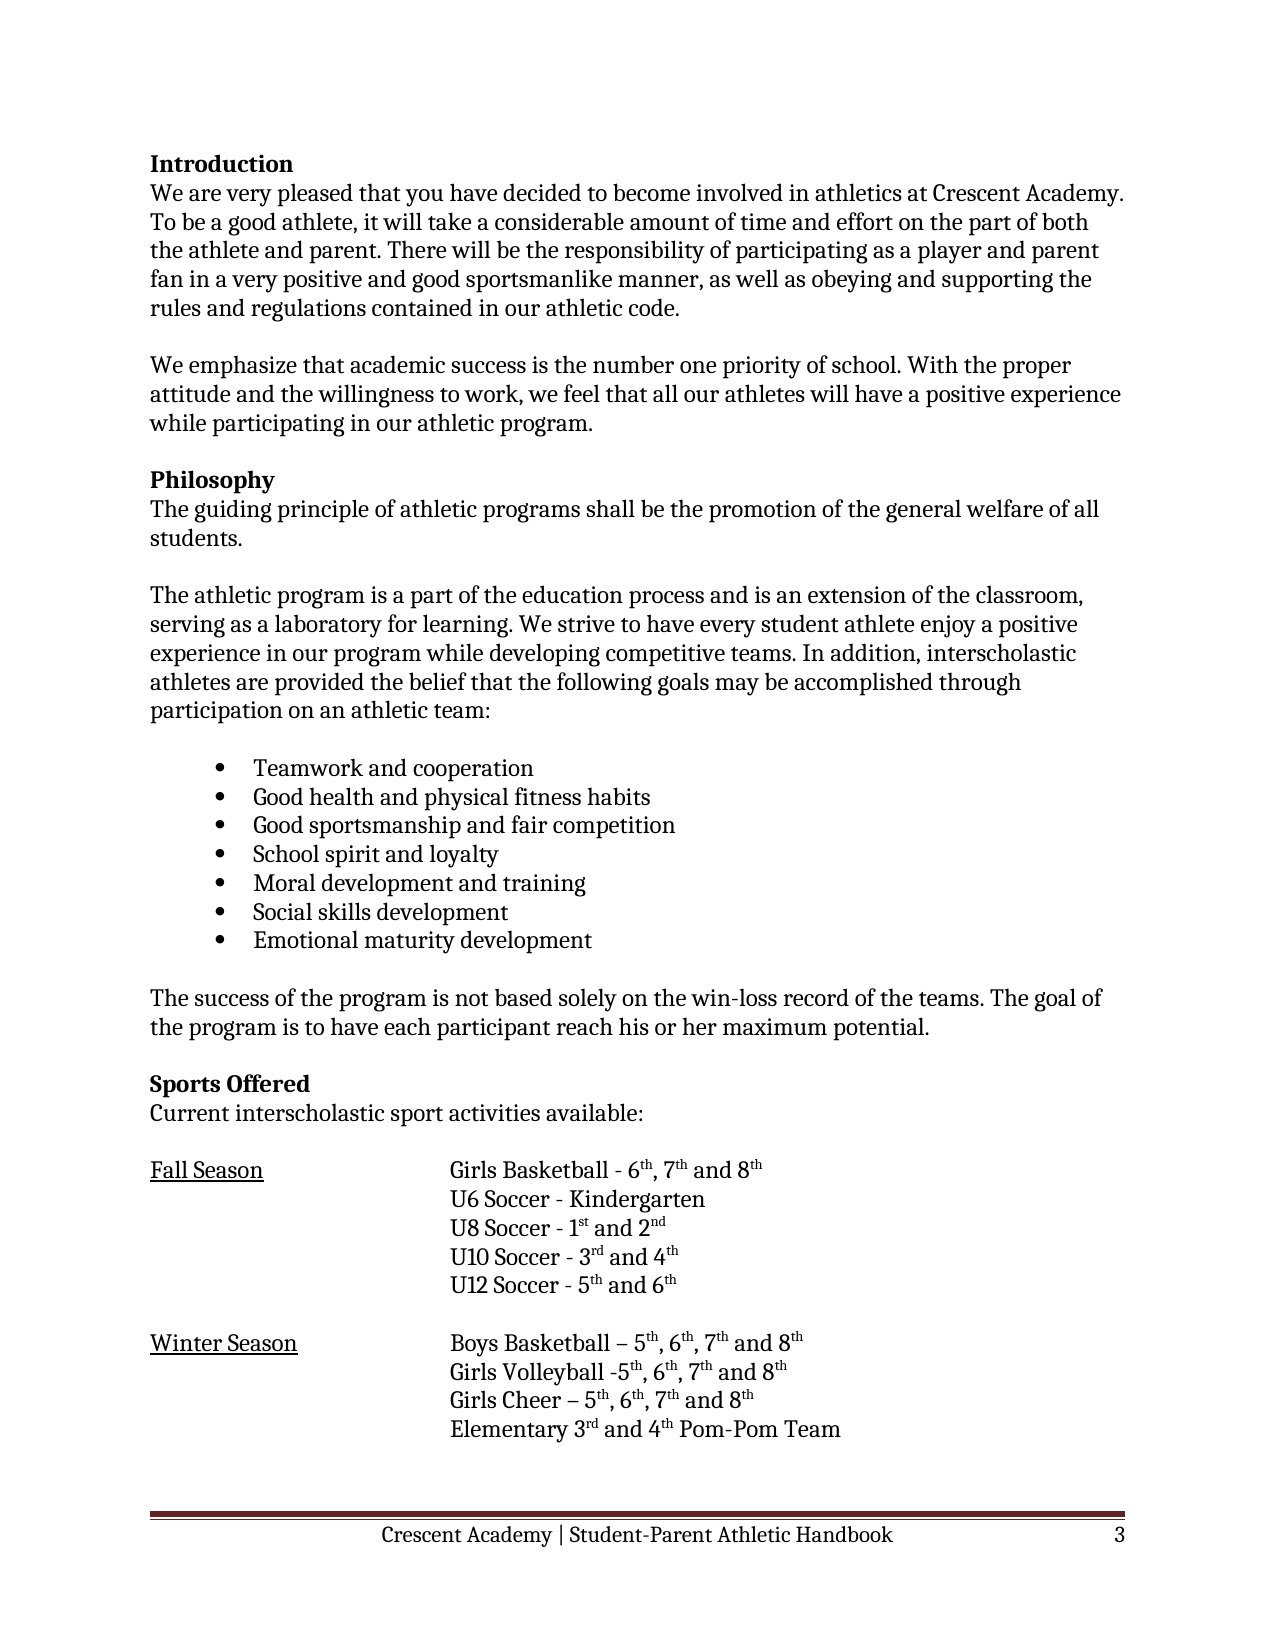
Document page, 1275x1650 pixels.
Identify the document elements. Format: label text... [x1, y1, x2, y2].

list Good sportsmanship and fair competition [216, 811, 1125, 840]
text Sports Offered [150, 1070, 1125, 1099]
list Good health and physical fitness habits [216, 782, 1125, 811]
text We are very pleased that you have decided to become involved in athletics at Crescent Academy. To be a good athlete, it will take a considerable amount of time and effort on the part of both the athlete and parent. There will be the responsibility of participating as a player and parent fan in a very positive and good sportsmanlike manner, as well as obeying and supporting the rules and regulations contained in our athletic code. [150, 179, 1125, 322]
text U6 Soccer - Kindergarten [375, 1185, 1125, 1214]
text Girls Cheer – 5th, 6th, 7th and 8th [375, 1386, 1125, 1415]
text Winter Season Boys Basketball – 5th, 6th, 7th and 8th [150, 1329, 1125, 1357]
text Philosophy [150, 466, 1125, 495]
text Introduction [150, 150, 1125, 179]
text The guiding principle of athletic programs shall be the promotion of the general welfare of all students. [150, 495, 1125, 552]
list Emotional maturity development [216, 926, 1125, 955]
text U8 Soccer - 1st and 2nd [375, 1214, 1125, 1242]
text The athletic program is a part of the education process and is an extension of the classroom, serving as a laboratory for learning. We strive to have every student athlete enjoy a positive experience in our program while developing competitive teams. In addition, interscholastic athletes are provided the belief that the following goals may be accomplished through participation on an athletic team: [150, 581, 1125, 725]
text Elementary 3rd and 4th Pom-Pom Team [375, 1415, 1125, 1444]
text Girls Volleyball -5th, 6th, 7th and 8th [375, 1357, 1125, 1386]
text We emphasize that academic success is the number one priority of school. With the proper attitude and the willingness to work, we feel that all our athletes will have a positive experience while participating in our athletic program. [150, 351, 1125, 437]
text Fall Season Girls Basketball - 6th, 7th and 8th [150, 1156, 1125, 1185]
text U10 Soccer - 3rd and 4th [375, 1242, 1125, 1271]
text The success of the program is not based solely on the win-loss record of the teams. The goal of the program is to have each participant reach his or her maximum potential. [150, 984, 1125, 1041]
text U12 Soccer - 5th and 6th [375, 1271, 1125, 1300]
list Teamwork and cooperation [216, 754, 1125, 782]
list Social skills development [216, 897, 1125, 926]
text Current interscholastic sport activities available: [150, 1099, 1125, 1127]
list School spirit and loyalty [216, 840, 1125, 869]
list Moral development and training [216, 869, 1125, 897]
